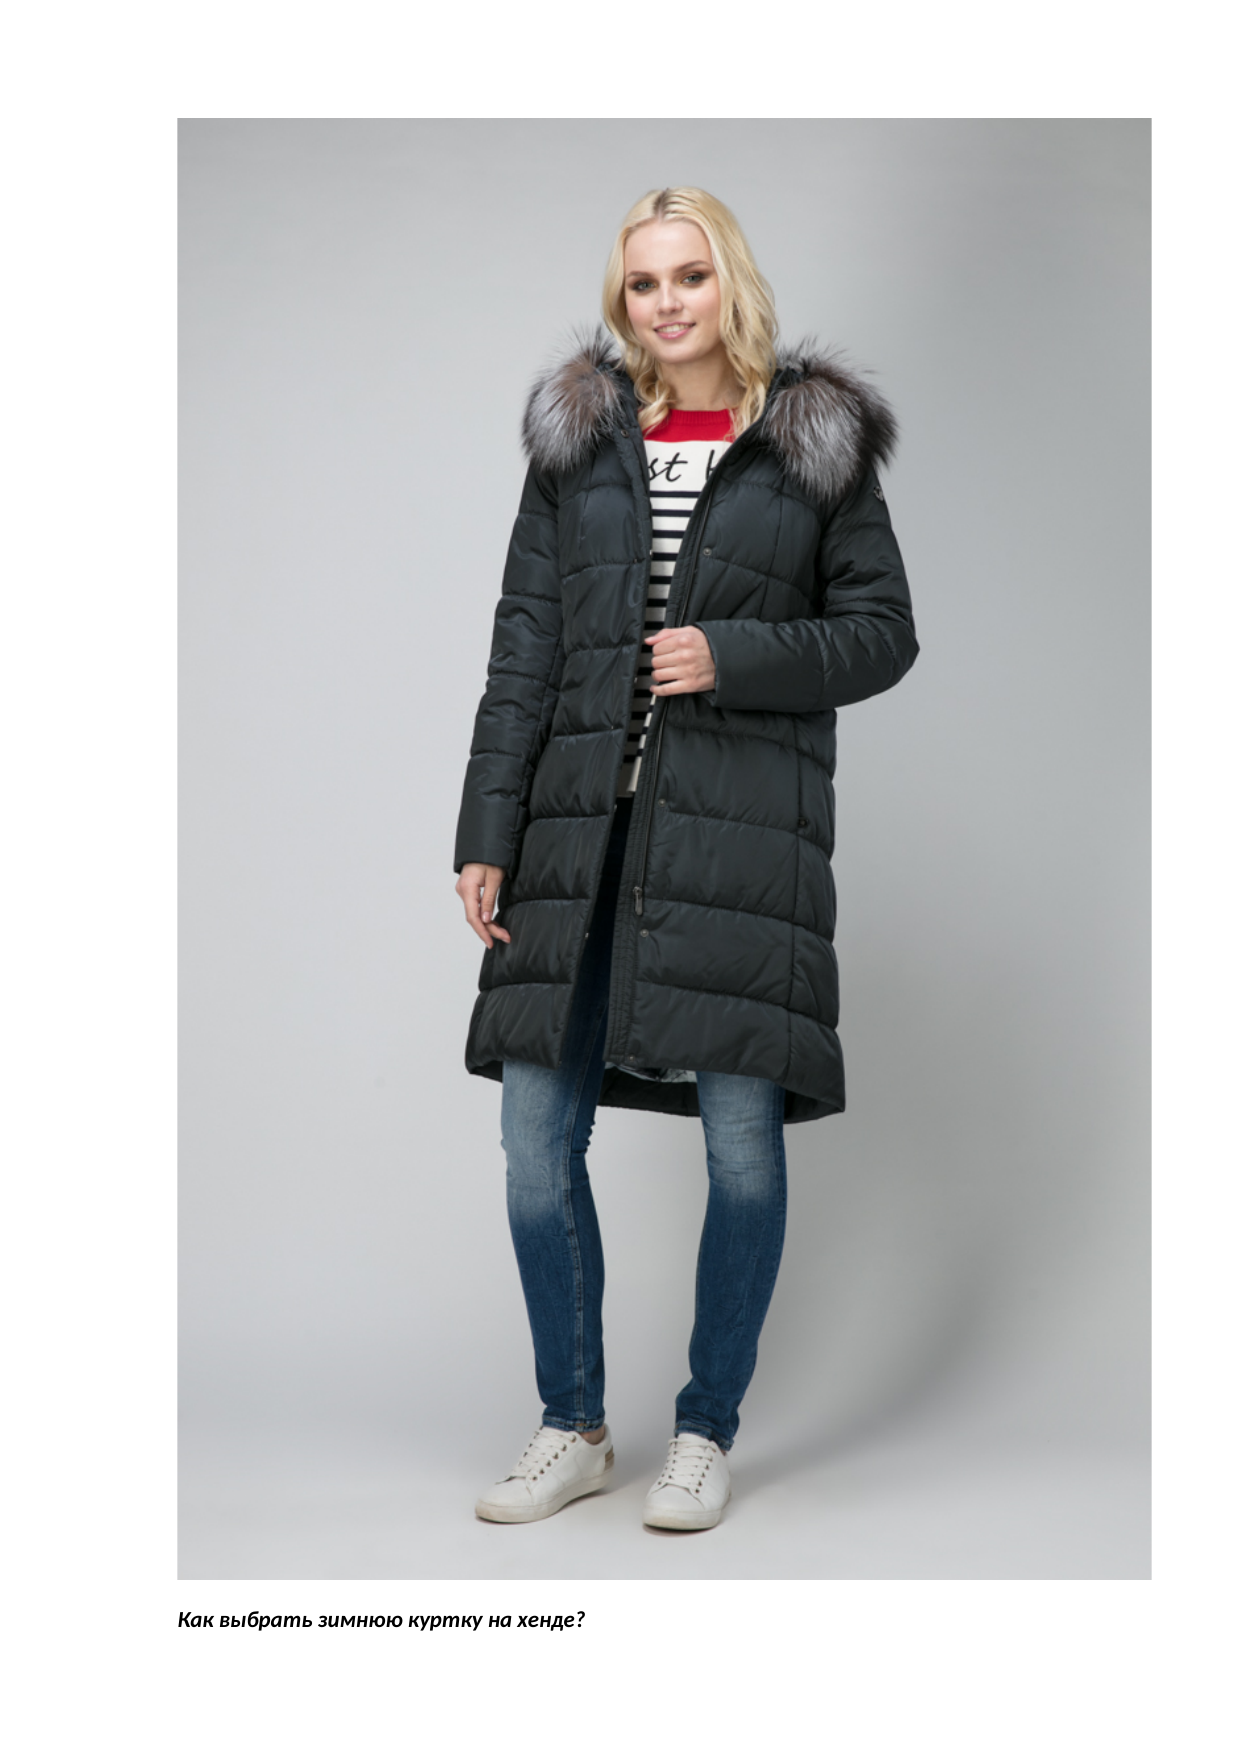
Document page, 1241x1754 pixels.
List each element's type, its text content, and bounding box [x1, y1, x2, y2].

picture [177, 118, 1152, 1580]
text Как выбрать зимнюю куртку на хенде? [177, 1605, 1152, 1633]
